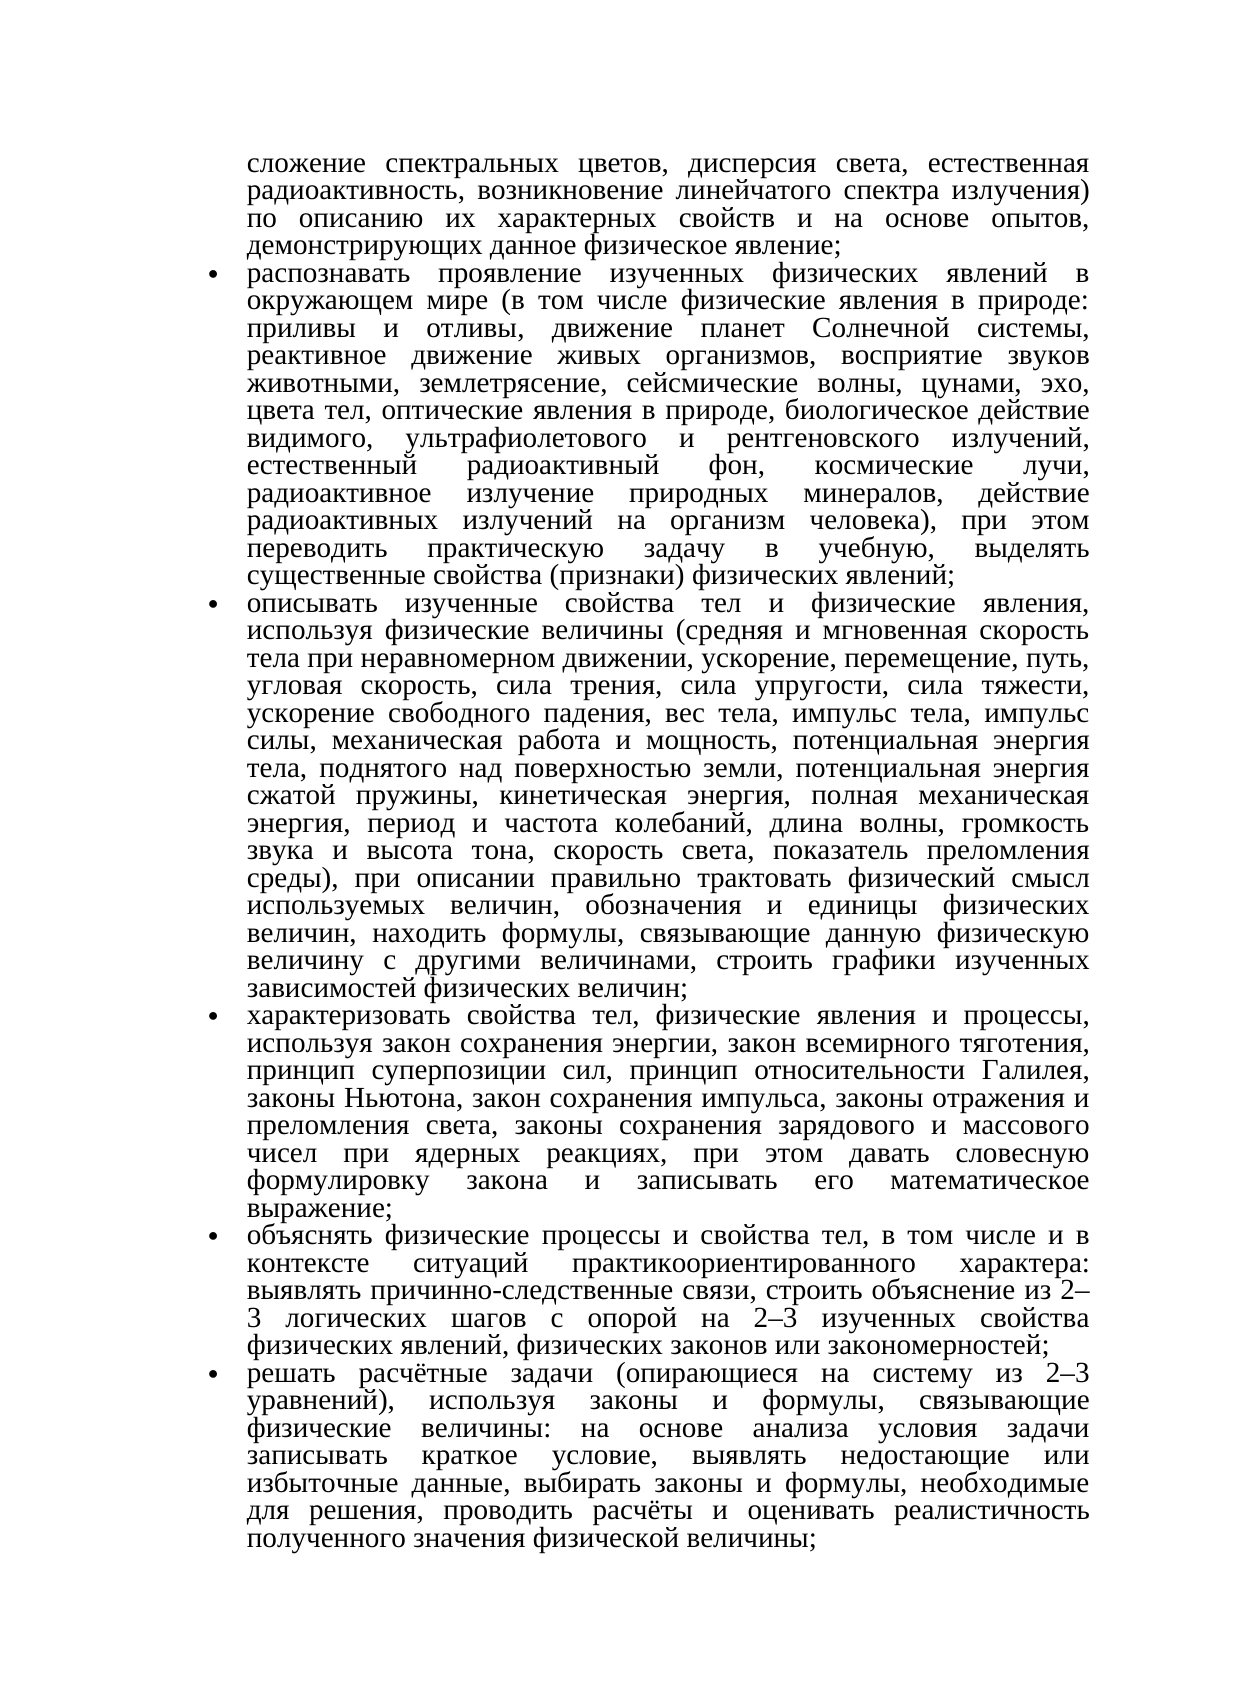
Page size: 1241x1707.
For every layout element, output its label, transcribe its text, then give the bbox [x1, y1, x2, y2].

list распознавать проявление изученных физических явлений в окружающем мире (в том числе физические явления в природе: приливы и отливы, движение планет Солнечной системы, реактивное движение живых организмов, восприятие звуков животными, землетрясение, сейсмические волны, цунами, эхо, цвета тел, оптические явления в природе, биологическое действие видимого, ультрафиолетового и рентгеновского излучений, естественный радиоактивный фон, космические лучи, радиоактивное излучение природных минералов, действие радиоактивных излучений на организм человека), при этом переводить практическую задачу в учебную, выделять существенные свойства (признаки) физических явлений; [209, 260, 1090, 590]
list решать расчётные задачи (опирающиеся на систему из 2–3 уравнений), используя законы и формулы, связывающие физические величины: на основе анализа условия задачи записывать краткое условие, выявлять недостающие или избыточные данные, выбирать законы и формулы, необходимые для решения, проводить расчёты и оценивать реалистичность полученного значения физической величины; [209, 1360, 1090, 1552]
list характеризовать свойства тел, физические явления и процессы, используя закон сохранения энергии, закон всемирного тяготения, принцип суперпозиции сил, принцип относительности Галилея, законы Ньютона, закон сохранения импульса, законы отражения и преломления света, законы сохранения зарядового и массового чисел при ядерных реакциях, при этом давать словесную формулировку закона и записывать его математическое выражение; [209, 1002, 1090, 1222]
list описывать изученные свойства тел и физические явления, используя физические величины (средняя и мгновенная скорость тела при неравномерном движении, ускорение, перемещение, путь, угловая скорость, сила трения, сила упругости, сила тяжести, ускорение свободного падения, вес тела, импульс тела, импульс силы, механическая работа и мощность, потенциальная энергия тела, поднятого над поверхностью земли, потенциальная энергия сжатой пружины, кинетическая энергия, полная механическая энергия, период и частота колебаний, длина волны, громкость звука и высота тона, скорость света, показатель преломления среды), при описании правильно трактовать физический смысл используемых величин, обозначения и единицы физических величин, находить формулы, связывающие данную физическую величину с другими величинами, строить графики изученных зависимостей физических величин; [209, 590, 1090, 1002]
list объяснять физические процессы и свойства тел, в том числе и в контексте ситуаций практикоориентированного характера: выявлять причинно-следственные связи, строить объяснение из 2–3 логических шагов с опорой на 2–3 изученных свойства физических явлений, физических законов или закономерностей; [209, 1222, 1090, 1360]
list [209, 150, 1090, 260]
